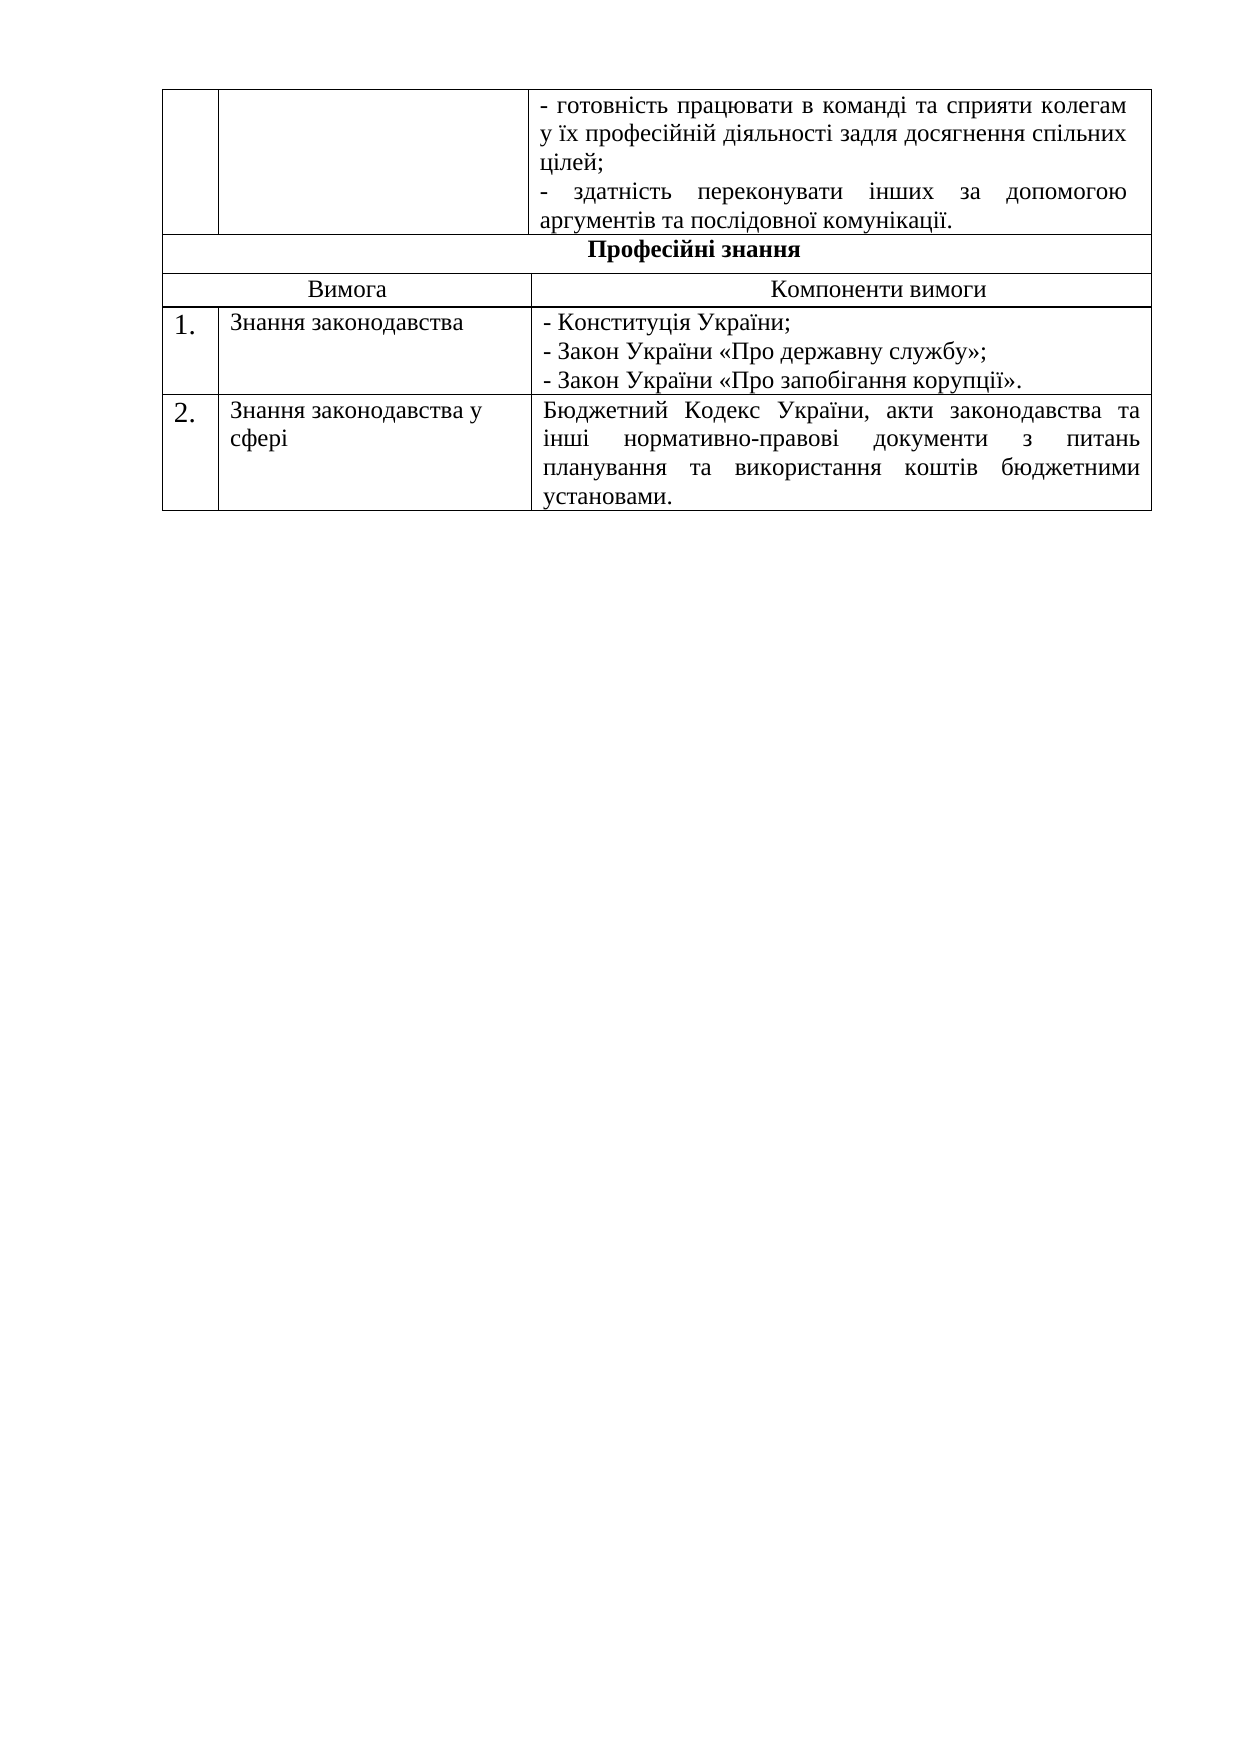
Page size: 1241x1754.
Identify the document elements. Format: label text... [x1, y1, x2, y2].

table_cell Знання законодавства у сфері [219, 395, 531, 510]
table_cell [529, 90, 1151, 233]
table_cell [219, 90, 528, 233]
table_cell - Конституція України; - Закон України «Про державну службу»; - Закон України «Про запобігання корупції». [532, 308, 1151, 394]
table_cell Вимога [163, 274, 531, 306]
table_cell 1. [163, 308, 218, 394]
table_cell Компоненти вимоги [532, 274, 1151, 306]
table_cell Бюджетний Кодекс України, акти законодавства та інші нормативно-правові документи з питань планування та використання коштів бюджетними установами. [532, 395, 1151, 510]
table_cell Знання законодавства [219, 308, 531, 394]
table_cell Професійні знання [163, 235, 1151, 273]
table_cell 4. [163, 90, 218, 233]
table_cell 2. [163, 395, 218, 510]
